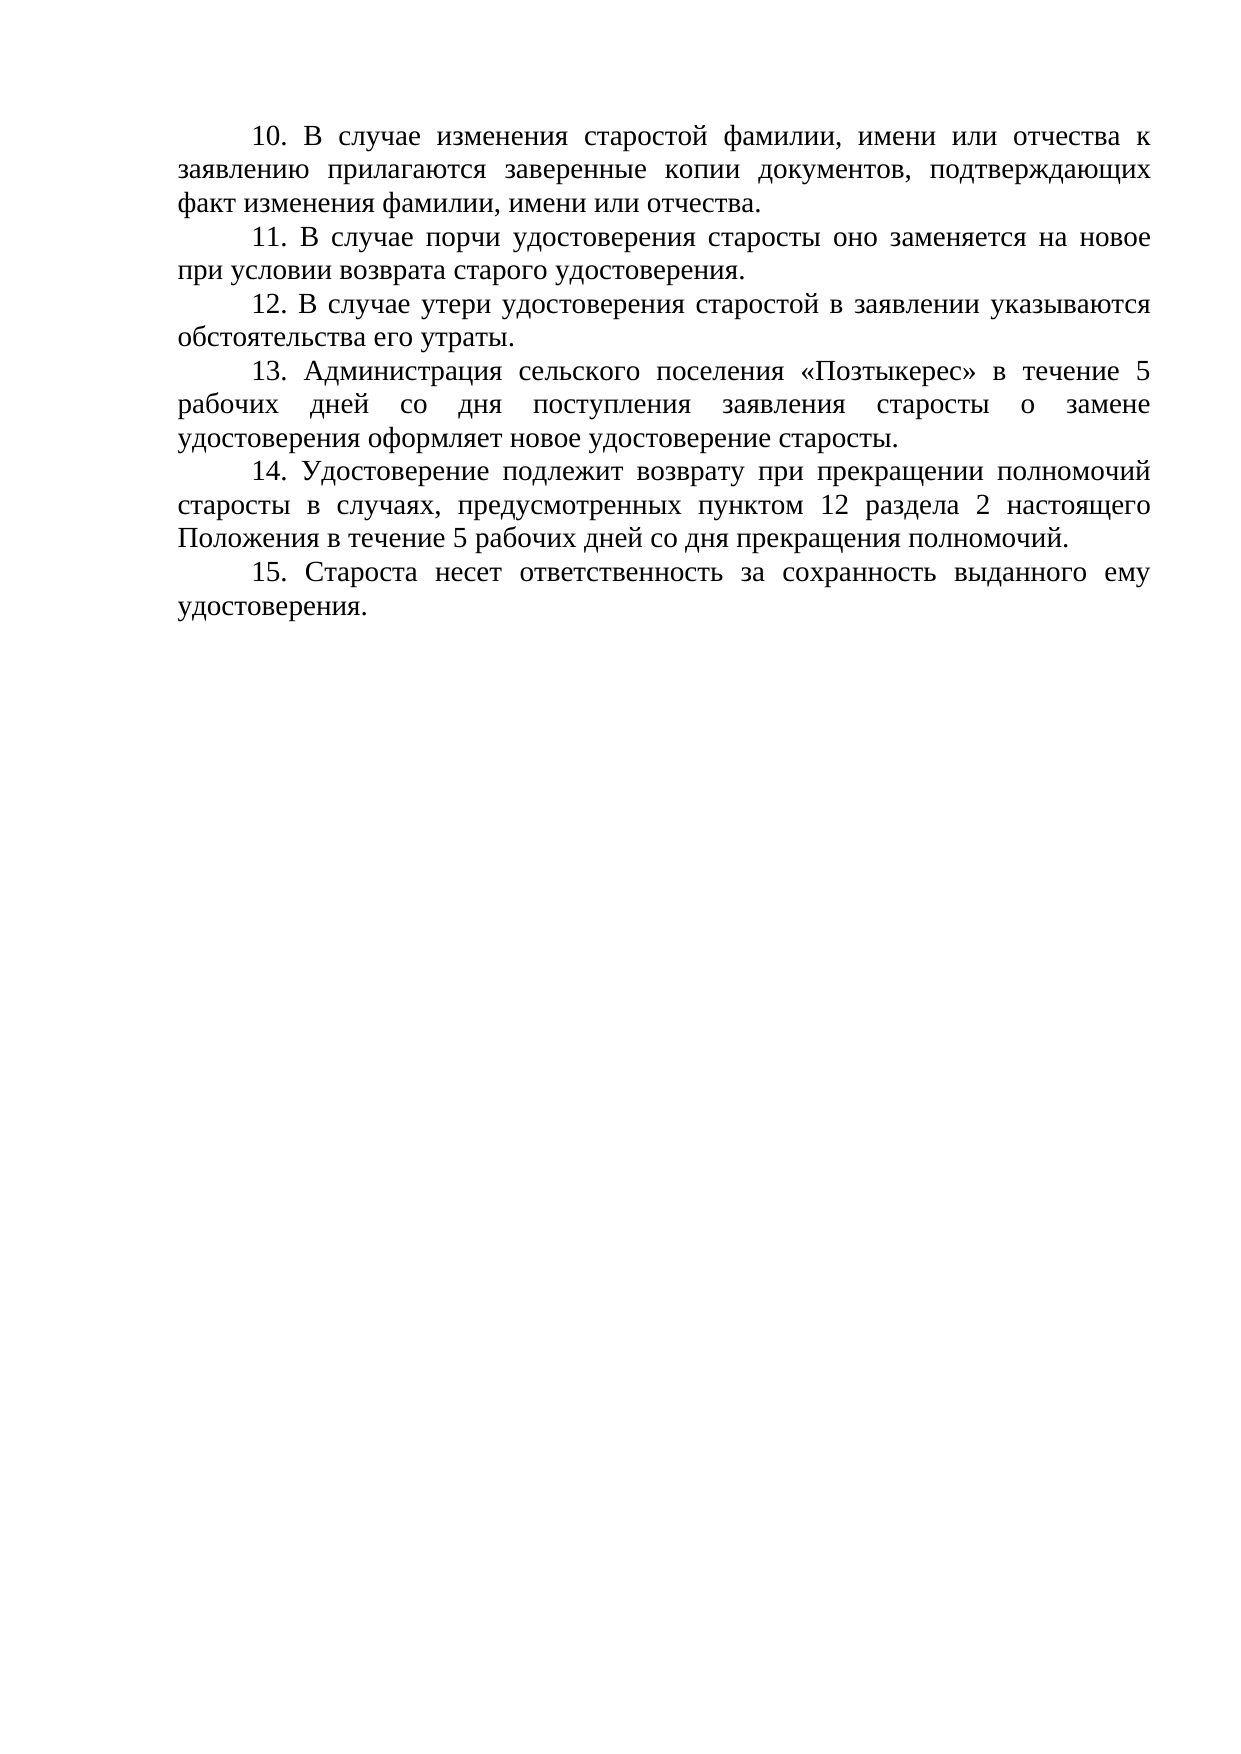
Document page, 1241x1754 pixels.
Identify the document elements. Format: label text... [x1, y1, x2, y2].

text 11. В случае порчи удостоверения старосты оно заменяется на новое при условии возврата старого удостоверения. [177, 219, 1152, 286]
text 13. Администрация сельского поселения «Позтыкерес» в течение 5 рабочих дней со дня поступления заявления старосты о замене удостоверения оформляет новое удостоверение старосты. [177, 353, 1152, 453]
text 10. В случае изменения старостой фамилии, имени или отчества к заявлению прилагаются заверенные копии документов, подтверждающих факт изменения фамилии, имени или отчества. [177, 118, 1152, 219]
text 15. Староста несет ответственность за сохранность выданного ему удостоверения. [177, 554, 1152, 621]
text 12. В случае утери удостоверения старостой в заявлении указываются обстоятельства его утраты. [177, 286, 1152, 353]
text 14. Удостоверение подлежит возврату при прекращении полномочий старосты в случаях, предусмотренных пунктом 12 раздела 2 настоящего Положения в течение 5 рабочих дней со дня прекращения полномочий. [177, 453, 1152, 554]
